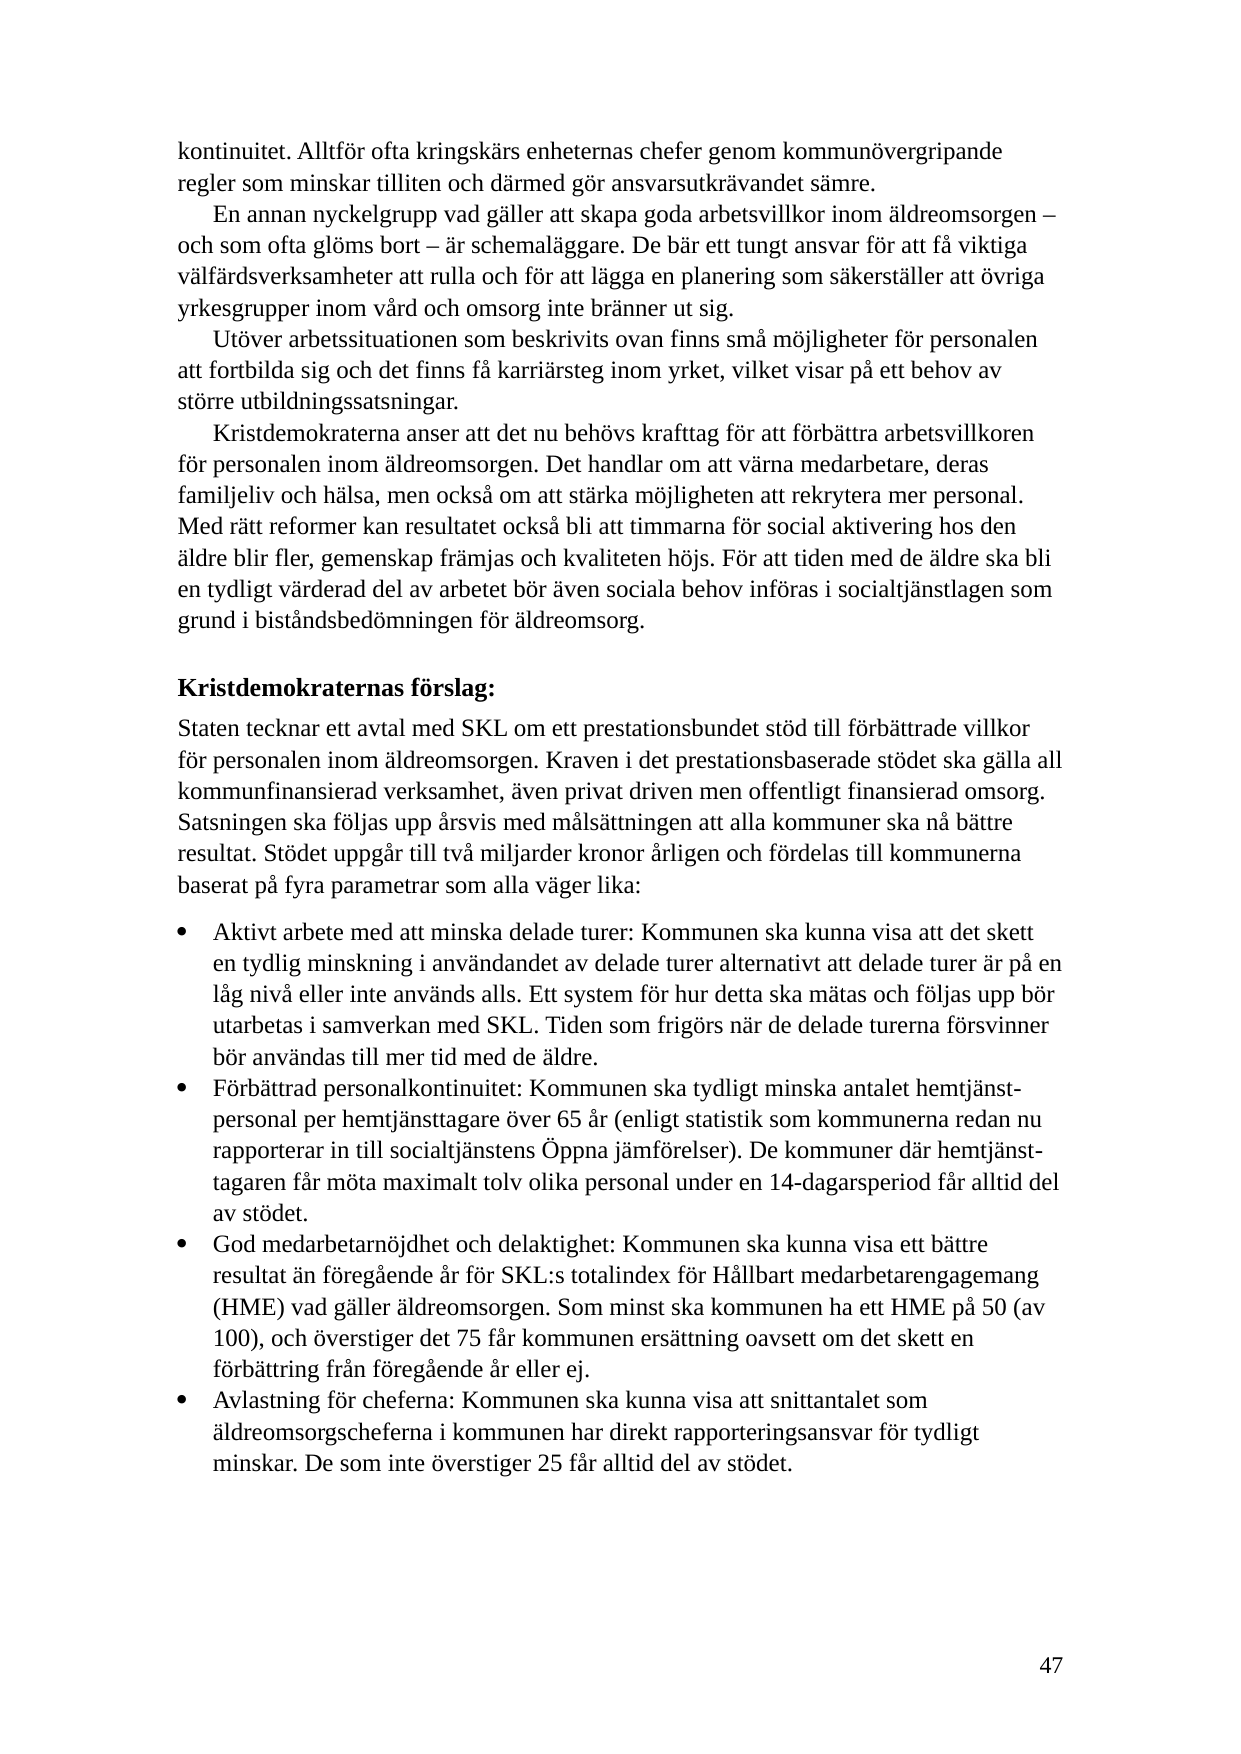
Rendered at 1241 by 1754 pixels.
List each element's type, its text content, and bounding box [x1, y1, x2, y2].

list Förbättrad personalkontinuitet: Kommunen ska tydligt minska antalet hemtjänstpersonal per hemtjänsttagare över 65 år (enligt statistik som kommunerna redan nu rapporterar in till socialtjänstens Öppna jämförelser). De kommuner där hemtjänsttagaren får möta maximalt tolv olika personal under en 14-dagarsperiod får alltid del av stödet. [177, 1070, 1063, 1227]
subtitle Kristdemokraternas förslag: [177, 671, 1063, 703]
list Aktivt arbete med att minska delade turer: Kommunen ska kunna visa att det skett en tydlig minskning i användandet av delade turer alternativt att delade turer är på en låg nivå eller inte används alls. Ett system för hur detta ska mätas och följas upp bör utarbetas i samverkan med SKL. Tiden som frigörs när de delade turerna försvinner bör användas till mer tid med de äldre. [177, 914, 1063, 1070]
text Utöver arbetssituationen som beskrivits ovan finns små möjligheter för personalen att fortbilda sig och det finns få karriärsteg inom yrket, vilket visar på ett behov av större utbildningssatsningar. [177, 321, 1063, 415]
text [177, 134, 1063, 196]
text Kristdemokraterna anser att det nu behövs krafttag för att förbättra arbetsvillkoren för personalen inom äldreomsorgen. Det handlar om att värna medarbetare, deras familjeliv och hälsa, men också om att stärka möjligheten att rekrytera mer personal. Med rätt reformer kan resultatet också bli att timmarna för social aktivering hos den äldre blir fler, gemenskap främjas och kvaliteten höjs. För att tiden med de äldre ska bli en tydligt värderad del av arbetet bör även sociala behov införas i socialtjänstlagen som grund i biståndsbedömningen för äldreomsorg. [177, 415, 1063, 634]
text Staten tecknar ett avtal med SKL om ett prestationsbundet stöd till förbättrade villkor för personalen inom äldreomsorgen. Kraven i det prestationsbaserade stödet ska gälla all kommunfinansierad verksamhet, även privat driven men offentligt finansierad omsorg. Satsningen ska följas upp årsvis med målsättningen att alla kommuner ska nå bättre resultat. Stödet uppgår till två miljarder kronor årligen och fördelas till kommunerna baserat på fyra parametrar som alla väger lika: [177, 711, 1063, 898]
text En annan nyckelgrupp vad gäller att skapa goda arbetsvillkor inom äldreomsorgen – och som ofta glöms bort – är schemaläggare. De bär ett tungt ansvar för att få viktiga välfärdsverksamheter att rulla och för att lägga en planering som säkerställer att övriga yrkesgrupper inom vård och omsorg inte bränner ut sig. [177, 196, 1063, 321]
list God medarbetarnöjdhet och delaktighet: Kommunen ska kunna visa ett bättre resultat än föregående år för SKL:s totalindex för Hållbart medarbetarengagemang (HME) vad gäller äldreomsorgen. Som minst ska kommunen ha ett HME på 50 (av 100), och överstiger det 75 får kommunen ersättning oavsett om det skett en förbättring från föregående år eller ej. [177, 1227, 1063, 1383]
list Avlastning för cheferna: Kommunen ska kunna visa att snittantalet som äldreomsorgscheferna i kommunen har direkt rapporteringsansvar för tydligt minskar. De som inte överstiger 25 får alltid del av stödet. [177, 1383, 1063, 1477]
